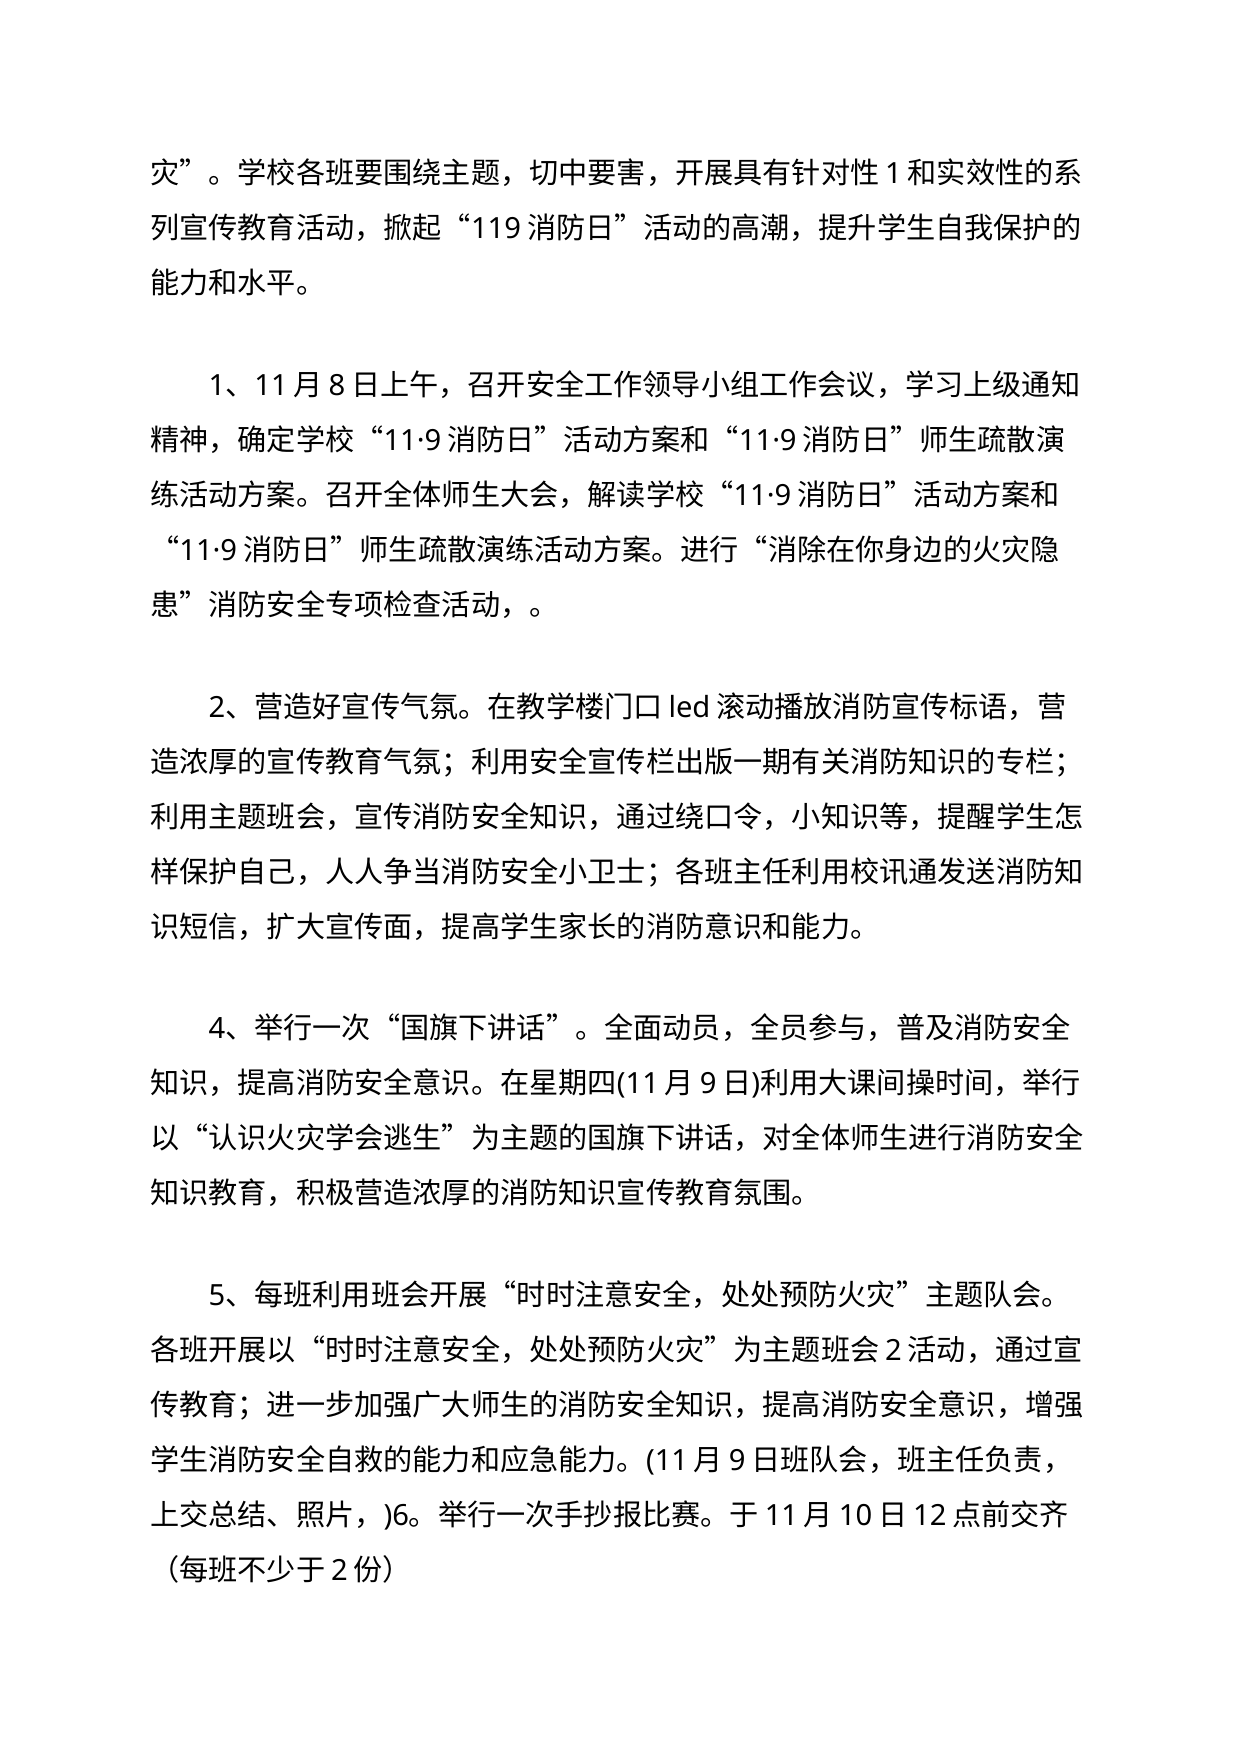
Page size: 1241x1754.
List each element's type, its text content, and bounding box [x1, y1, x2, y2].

text 2、营造好宣传气氛。在教学楼门口led滚动播放消防宣传标语，营造浓厚的宣传教育气氛；利用安全宣传栏出版一期有关消防知识的专栏；利用主题班会，宣传消防安全知识，通过绕口令，小知识等，提醒学生怎样保护自己，人人争当消防安全小卫士；各班主任利用校讯通发送消防知识短信，扩大宣传面，提高学生家长的消防意识和能力。 [150, 683, 1090, 946]
text 4、举行一次“国旗下讲话”。全面动员，全员参与，普及消防安全知识，提高消防安全意识。在星期四(11月9日)利用大课间操时间，举行以“认识火灾学会逃生”为主题的国旗下讲话，对全体师生进行消防安全知识教育，积极营造浓厚的消防知识宣传教育氛围。 [150, 1005, 1090, 1212]
text 5、每班利用班会开展“时时注意安全，处处预防火灾”主题队会。各班开展以“时时注意安全，处处预防火灾”为主题班会2活动，通过宣传教育；进一步加强广大师生的消防安全知识，提高消防安全意识，增强学生消防安全自救的能力和应急能力。(11月9日班队会，班主任负责，上交总结、照片，)6。举行一次手抄报比赛。于11月10日12点前交齐（每班不少于2份） [150, 1272, 1090, 1589]
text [150, 150, 1090, 302]
text 1、11月8日上午，召开安全工作领导小组工作会议，学习上级通知精神，确定学校“11·9消防日”活动方案和“11·9消防日”师生疏散演练活动方案。召开全体师生大会，解读学校“11·9消防日”活动方案和“11·9消防日”师生疏散演练活动方案。进行“消除在你身边的火灾隐患”消防安全专项检查活动，。 [150, 362, 1090, 624]
